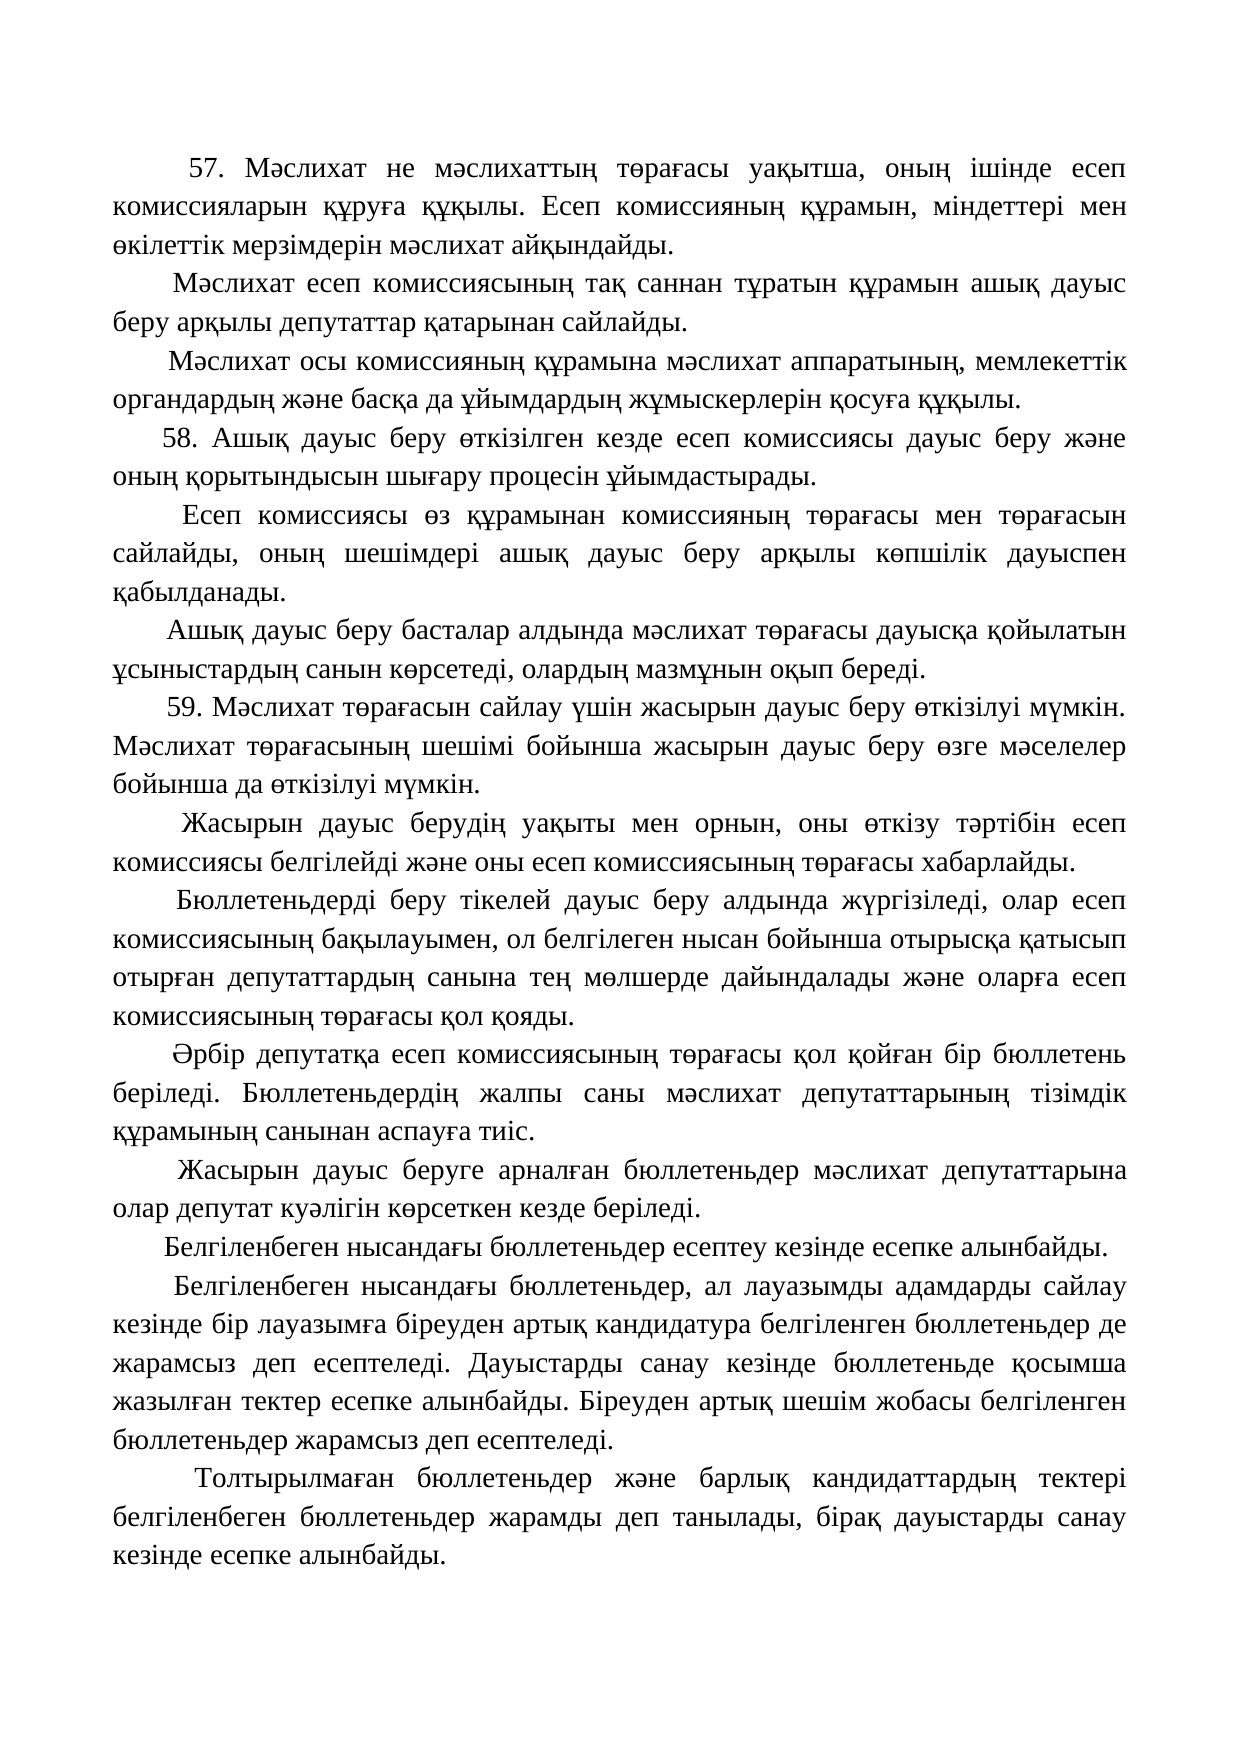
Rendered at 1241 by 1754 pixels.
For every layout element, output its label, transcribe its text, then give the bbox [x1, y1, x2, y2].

text Белгіленбеген нысандағы бюллетеньдер есептеу кезінде есепке алынбайды. [112, 1229, 1128, 1263]
text 57. Мәслихат не мәслихаттың төрағасы уақытша, оның ішінде есеп комиссияларын құруға құқылы. Есеп комиссияның құрамын, міндеттері мен өкілеттік мерзімдерін мәслихат айқындайды. [112, 150, 1128, 261]
text Әрбір депутатқа есеп комиссиясының төрағасы қол қойған бір бюллетень беріледі. Бюллетеньдердің жалпы саны мәслихат депутаттарының тізімдік құрамының санынан аспауға тиіс. [112, 1036, 1128, 1147]
text Толтырылмаған бюллетеньдер және барлық кандидаттардың тектері белгіленбеген бюллетеньдер жарамды деп танылады, бірақ дауыстарды санау кезінде есепке алынбайды. [112, 1460, 1128, 1571]
text Мәслихат осы комиссияның құрамына мәслихат аппаратының, мемлекеттік органдардың және басқа да ұйымдардың жұмыскерлерін қосуға құқылы. [112, 343, 1128, 415]
text 59. Мәслихат төрағасын сайлау үшін жасырын дауыс беру өткізілуі мүмкін. Мәслихат төрағасының шешімі бойынша жасырын дауыс беру өзге мәселелер бойынша да өткізілуі мүмкін. [112, 689, 1128, 800]
text Жасырын дауыс беруге арналған бюллетеньдер мәслихат депутаттарына олар депутат куәлігін көрсеткен кезде беріледі. [112, 1152, 1128, 1224]
text Мәслихат есеп комиссиясының тақ саннан тұратын құрамын ашық дауыс беру арқылы депутаттар қатарынан сайлайды. [112, 266, 1128, 338]
text Есеп комиссиясы өз құрамынан комиссияның төрағасы мен төрағасын сайлайды, оның шешімдері ашық дауыс беру арқылы көпшілік дауыспен қабылданады. [112, 497, 1128, 607]
text Жасырын дауыс берудің уақыты мен орнын, оны өткізу тәртібін есеп комиссиясы белгілейді және оны есеп комиссиясының төрағасы хабарлайды. [112, 805, 1128, 877]
text 58. Ашық дауыс беру өткізілген кезде есеп комиссиясы дауыс беру және оның қорытындысын шығару процесін ұйымдастырады. [112, 420, 1128, 492]
text Бюллетеньдерді беру тікелей дауыс беру алдында жүргізіледі, олар есеп комиссиясының бақылауымен, ол белгілеген нысан бойынша отырысқа қатысып отырған депутаттардың санына тең мөлшерде дайындалады және оларға есеп комиссиясының төрағасы қол қояды. [112, 882, 1128, 1031]
text Белгіленбеген нысандағы бюллетеньдер, ал лауазымды адамдарды сайлау кезінде бір лауазымға біреуден артық кандидатура белгіленген бюллетеньдер де жарамсыз деп есептеледі. Дауыстарды санау кезінде бюллетеньде қосымша жазылған тектер есепке алынбайды. Біреуден артық шешім жобасы белгіленген бюллетеньдер жарамсыз деп есептеледі. [112, 1268, 1128, 1455]
text Ашық дауыс беру басталар алдында мәслихат төрағасы дауысқа қойылатын ұсыныстардың санын көрсетеді, олардың мазмұнын оқып береді. [112, 612, 1128, 684]
